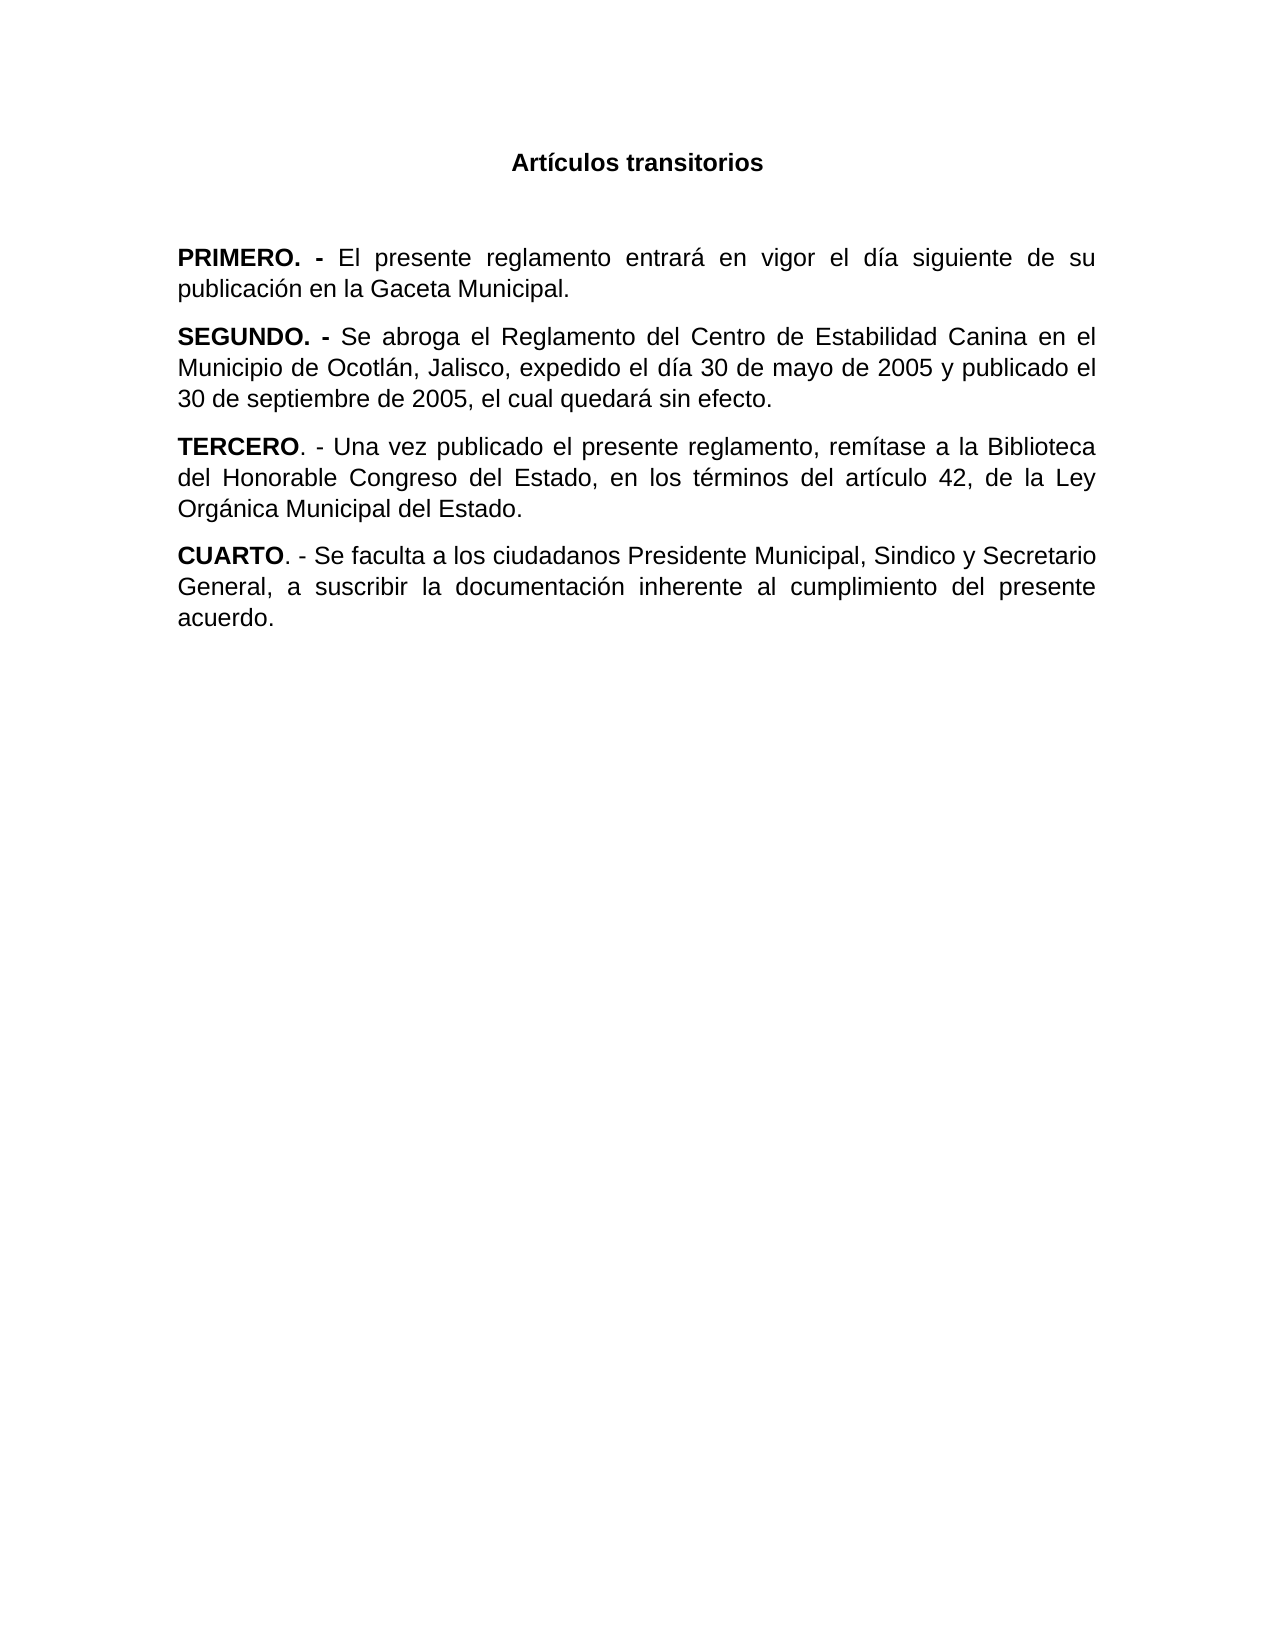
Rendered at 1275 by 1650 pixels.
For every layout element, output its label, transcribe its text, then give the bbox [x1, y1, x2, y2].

text CUARTO. - Se faculta a los ciudadanos Presidente Municipal, Sindico y Secretario General, a suscribir la documentación inherente al cumplimiento del presente acuerdo. [177, 541, 1098, 632]
text Artículos transitorios [177, 148, 1098, 176]
text SEGUNDO. - Se abroga el Reglamento del Centro de Estabilidad Canina en el Municipio de Ocotlán, Jalisco, expedido el día 30 de mayo de 2005 y publicado el 30 de septiembre de 2005, el cual quedará sin efecto. [177, 322, 1098, 413]
text PRIMERO. - El presente reglamento entrará en vigor el día siguiente de su publicación en la Gaceta Municipal. [177, 243, 1098, 303]
text TERCERO. - Una vez publicado el presente reglamento, remítase a la Biblioteca del Honorable Congreso del Estado, en los términos del artículo 42, de la Ley Orgánica Municipal del Estado. [177, 432, 1098, 522]
